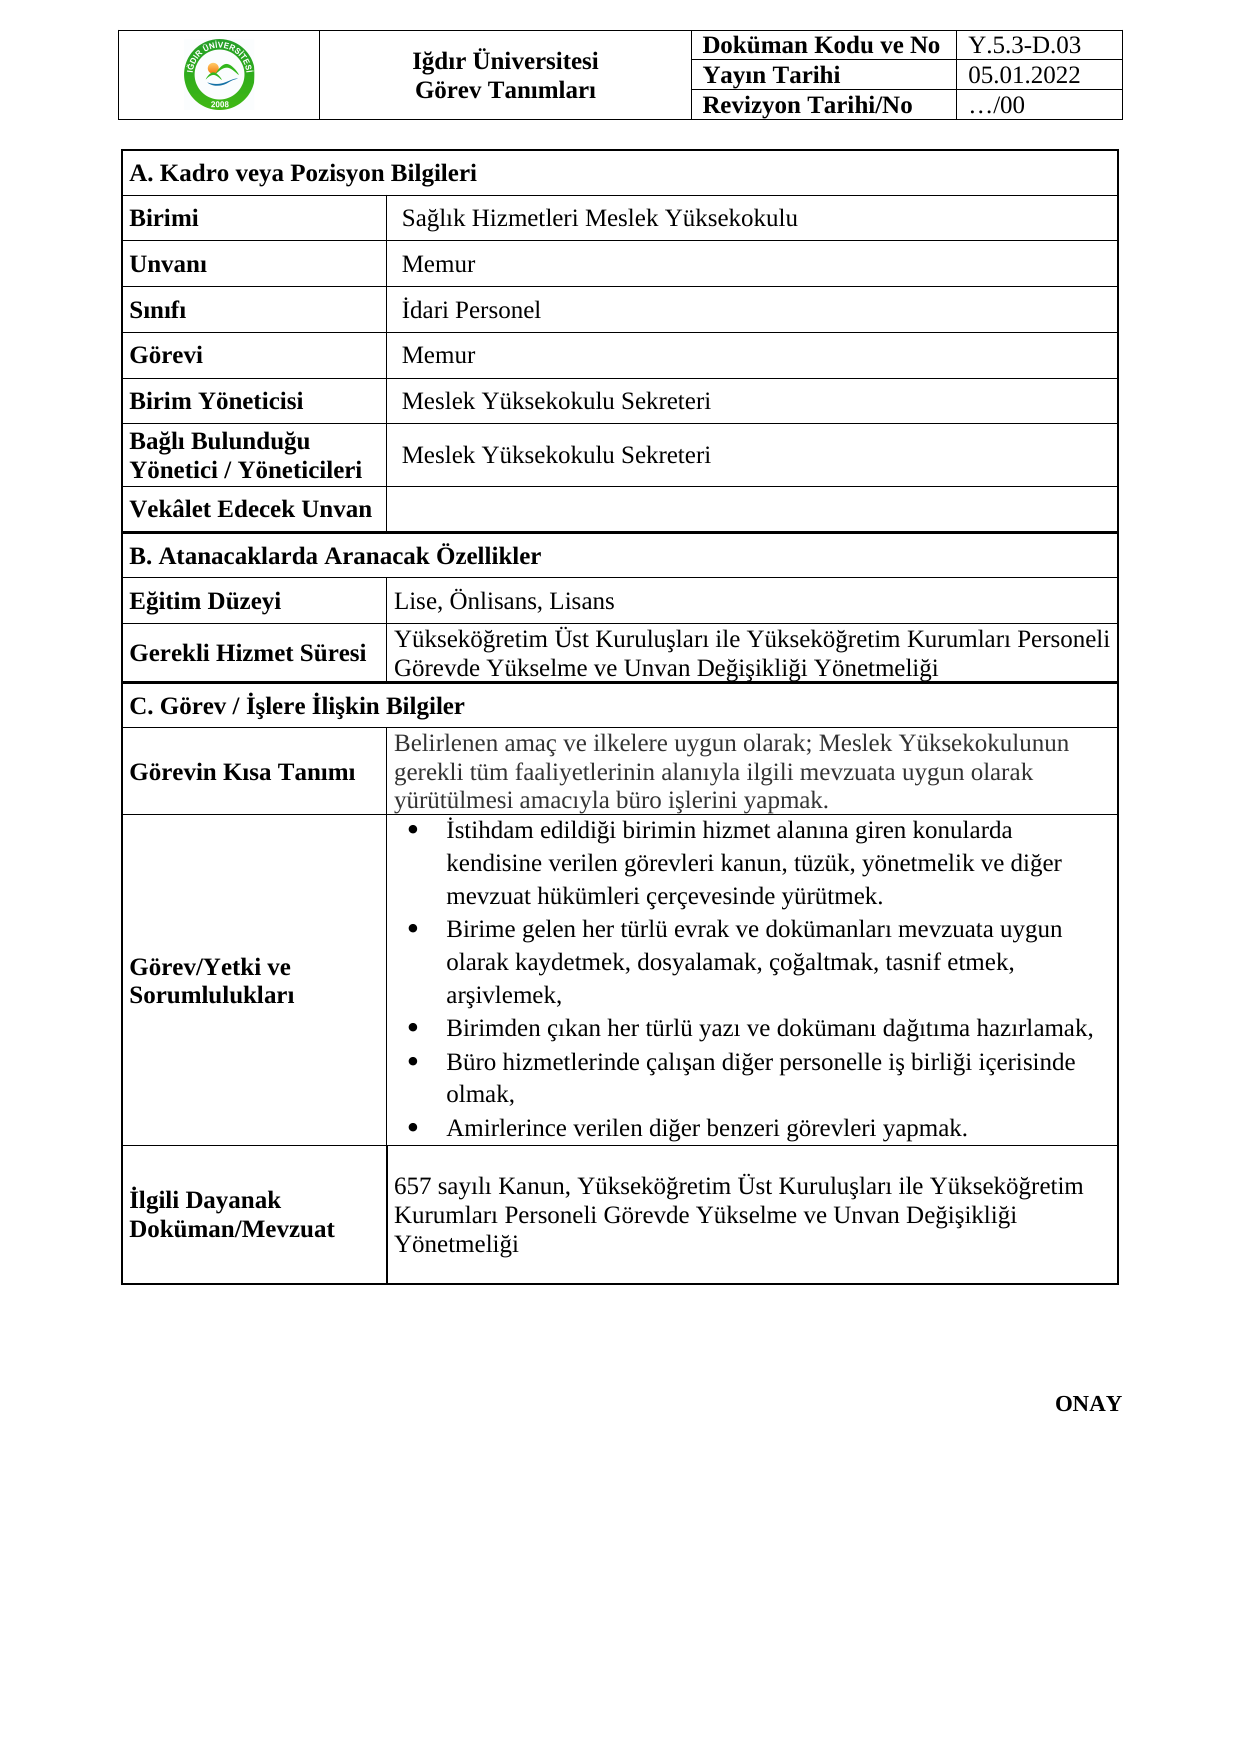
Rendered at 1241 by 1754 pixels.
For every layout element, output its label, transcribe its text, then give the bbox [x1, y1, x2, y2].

table_cell İstihdam edildiği birimin hizmet alanına giren konularda kendisine verilen görevleri kanun, tüzük, yönetmelik ve diğer mevzuat hükümleri çerçevesinde yürütmek. Birime gelen her türlü evrak ve dokümanları mevzuata uygun olarak kaydetmek, dosyalamak, çoğaltmak, tasnif etmek, arşivlemek, Birimden çıkan her türlü yazı ve dokümanı dağıtıma hazırlamak, Büro hizmetlerinde çalışan diğer personelle iş birliği içerisinde olmak, Amirlerince verilen diğer benzeri görevleri yapmak. [387, 815, 1117, 1145]
table_cell 657 sayılı Kanun, Yükseköğretim Üst Kuruluşları ile Yükseköğretim Kurumları Personeli Görevde Yükselme ve Unvan Değişikliği Yönetmeliği [388, 1146, 1117, 1283]
table_cell İdari Personel [387, 287, 1117, 332]
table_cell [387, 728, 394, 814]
table_cell Eğitim Düzeyi [123, 578, 386, 623]
table_cell İlgili Dayanak Doküman/Mevzuat [123, 1146, 386, 1283]
table_cell Meslek Yüksekokulu Sekreteri [387, 424, 1117, 486]
table_cell Sınıfı [123, 287, 386, 332]
table_cell Belirlenen amaç ve ilkelere uygun olarak; Meslek Yüksekokulunun gerekli tüm faaliyetlerinin alanıyla ilgili mevzuata uygun olarak yürütülmesi amacıyla büro işlerini yapmak. [829, 728, 1117, 814]
picture [184, 39, 255, 110]
table_cell Bağlı Bulunduğu Yönetici / Yöneticileri [123, 424, 386, 486]
table_cell [387, 487, 1117, 531]
table_cell Gerekli Hizmet Süresi [123, 624, 386, 681]
table_cell Meslek Yüksekokulu Sekreteri [387, 379, 1117, 423]
table_cell Görev/Yetki ve Sorumlulukları [123, 815, 386, 1145]
table_cell C. Görev / İşlere İlişkin Bilgiler [123, 684, 1117, 727]
table_cell Birimi [123, 196, 386, 240]
table_cell Lise, Önlisans, Lisans [387, 578, 1117, 623]
text ONAY [118, 1390, 1122, 1416]
table_cell Yükseköğretim Üst Kuruluşları ile Yükseköğretim Kurumları Personeli Görevde Yükselme ve Unvan Değişikliği Yönetmeliği [387, 624, 1117, 681]
table_cell Görevin Kısa Tanımı [123, 728, 386, 814]
table_cell Unvanı [123, 241, 386, 286]
table_cell B. Atanacaklarda Aranacak Özellikler [123, 534, 1117, 577]
table_cell Memur [387, 333, 1117, 377]
table_header A. Kadro veya Pozisyon Bilgileri [123, 151, 1117, 194]
table_cell Memur [387, 241, 1117, 286]
table_cell Vekâlet Edecek Unvan [123, 487, 386, 531]
table_cell Birim Yöneticisi [123, 379, 386, 423]
table_cell Görevi [123, 333, 386, 377]
table_cell Sağlık Hizmetleri Meslek Yüksekokulu [387, 196, 1117, 240]
